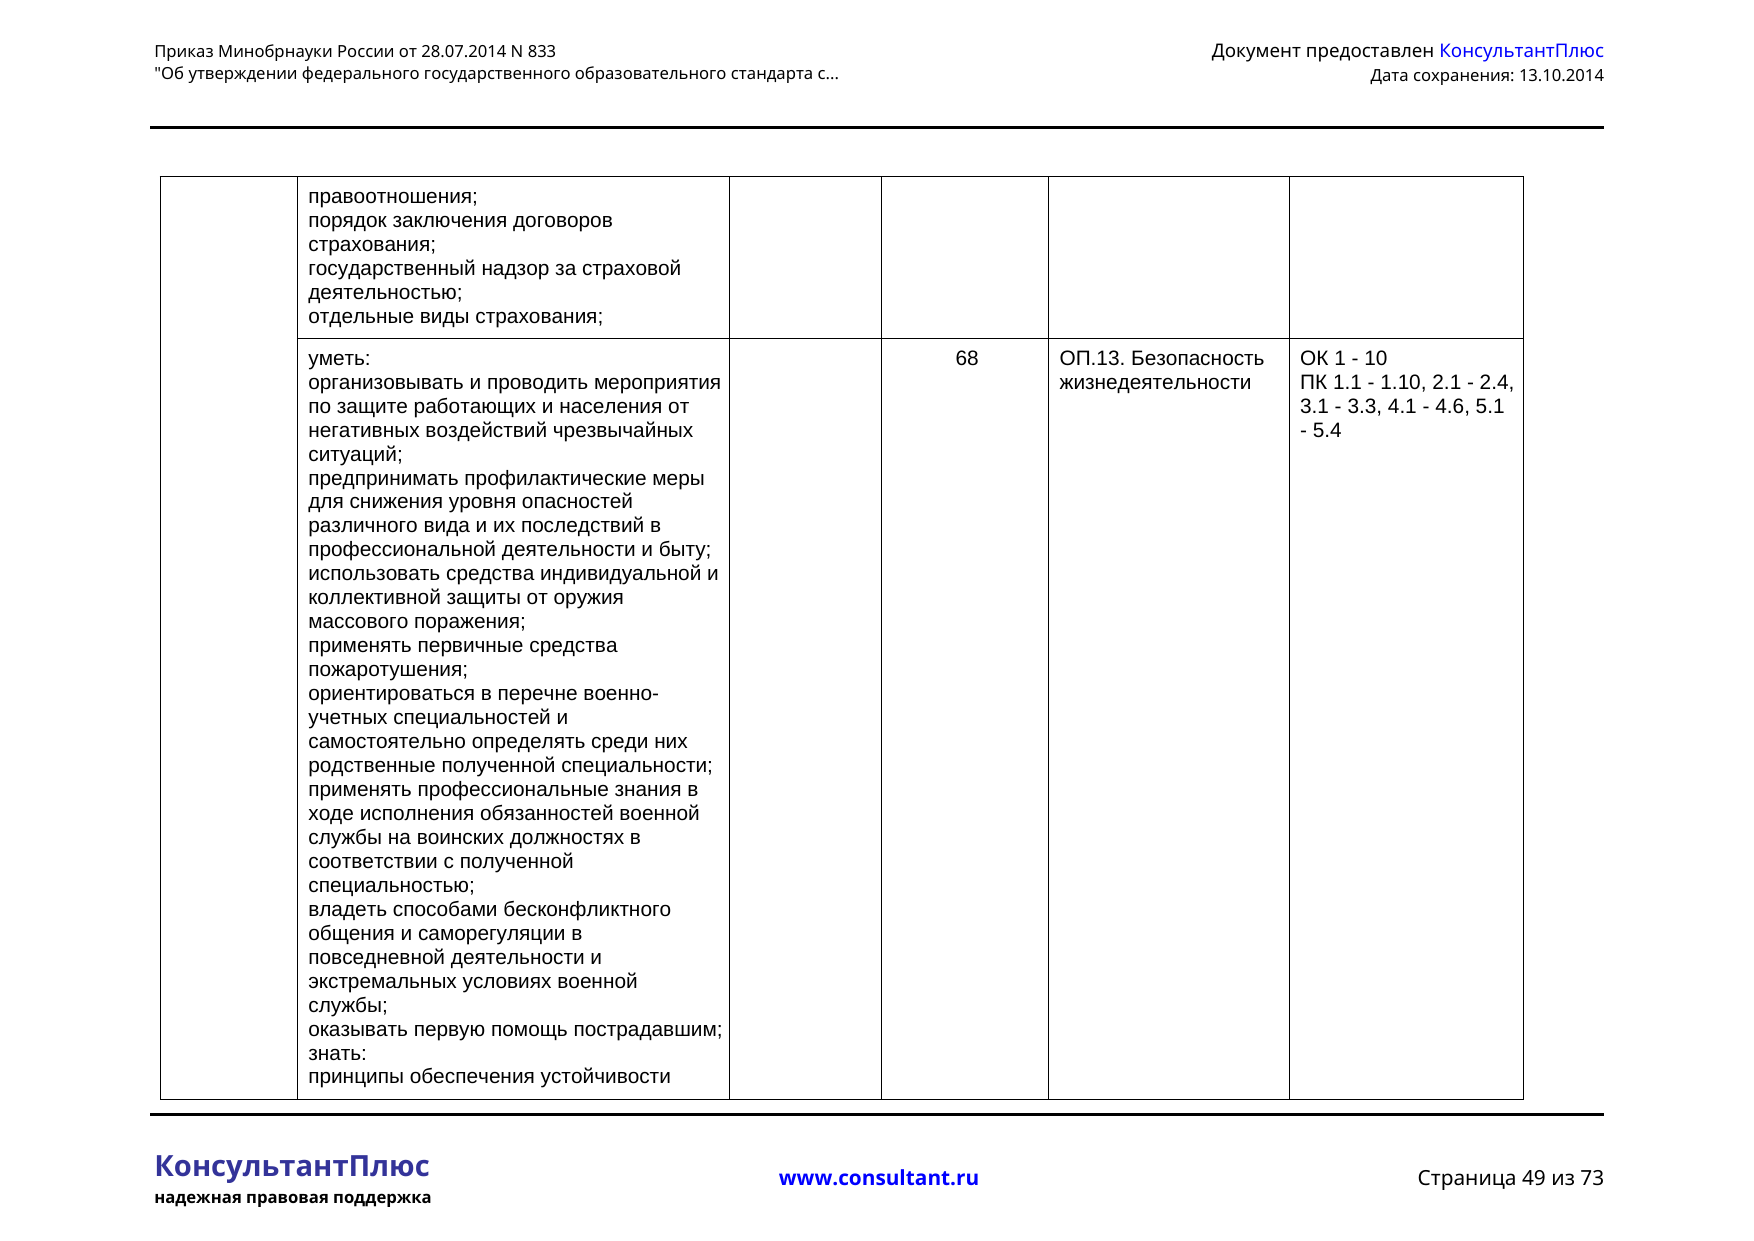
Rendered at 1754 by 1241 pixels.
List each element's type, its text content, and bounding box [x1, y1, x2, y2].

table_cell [1049, 339, 1289, 1099]
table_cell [1290, 177, 1523, 338]
table_cell [730, 177, 881, 338]
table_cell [298, 339, 729, 1099]
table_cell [1049, 177, 1289, 338]
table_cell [1290, 339, 1523, 1099]
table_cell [298, 177, 729, 338]
table_cell 68 [882, 339, 1048, 1099]
table_cell [882, 177, 1048, 338]
table_cell [730, 339, 881, 1099]
